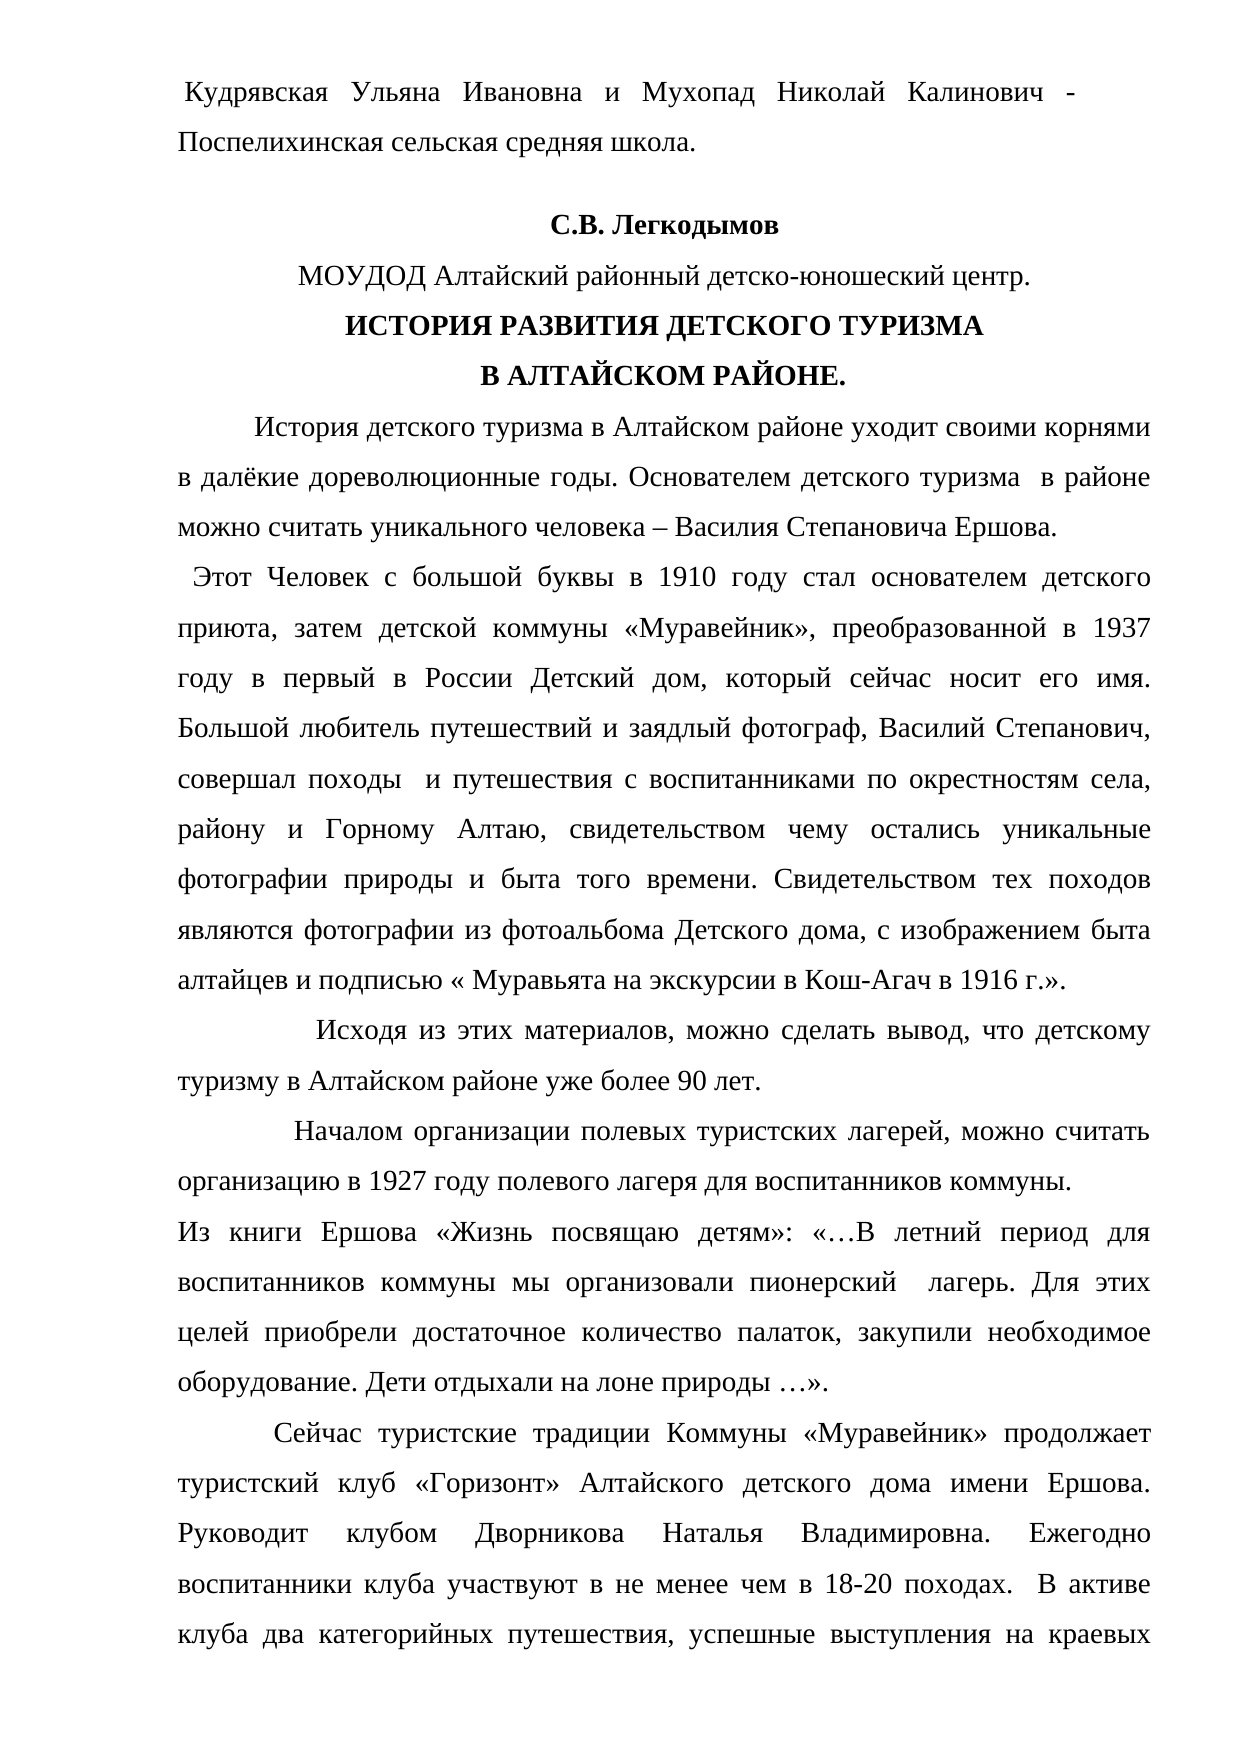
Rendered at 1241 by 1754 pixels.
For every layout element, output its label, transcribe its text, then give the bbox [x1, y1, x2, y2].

text С.В. Легкодымов [177, 207, 1152, 241]
text Из книги Ершова «Жизнь посвящаю детям»: «…В летний период для воспитанников коммуны мы организовали пионерский лагерь. Для этих целей приобрели достаточное количество палаток, закупили необходимое оборудование. Дети отдыхали на лоне природы …». [177, 1214, 1152, 1398]
text Началом организации полевых туристских лагерей, можно считать организацию в 1927 году полевого лагеря для воспитанников коммуны. [177, 1113, 1152, 1197]
text В АЛТАЙСКОМ РАЙОНЕ. [177, 358, 1152, 392]
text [177, 1415, 1152, 1650]
text Исходя из этих материалов, можно сделать вывод, что детскому туризму в Алтайском районе уже более 90 лет. [177, 1012, 1152, 1096]
text История детского туризма в Алтайском районе уходит своими корнями в далёкие дореволюционные годы. Основателем детского туризма в районе можно считать уникального человека – Василия Степановича Ершова. [177, 409, 1152, 543]
text Поспелихинская сельская средняя школа. [177, 124, 1152, 157]
text Кудрявская Ульяна Ивановна и Мухопад Николай Калинович - [184, 74, 1152, 107]
text ИСТОРИЯ РАЗВИТИЯ ДЕТСКОГО ТУРИЗМА [177, 308, 1152, 342]
text Этот Человек с большой буквы в 1910 году стал основателем детского приюта, затем детской коммуны «Муравейник», преобразованной в 1937 году в первый в России Детский дом, который сейчас носит его имя. Большой любитель путешествий и заядлый фотограф, Василий Степанович, совершал походы и путешествия с воспитанниками по окрестностям села, району и Горному Алтаю, свидетельством чему остались уникальные фотографии природы и быта того времени. Свидетельством тех походов являются фотографии из фотоальбома Детского дома, с изображением быта алтайцев и подписью « Муравьята на экскурсии в Кош-Агач в .». [177, 559, 1152, 996]
text МОУДОД Алтайский районный детско-юношеский центр. [177, 258, 1152, 291]
